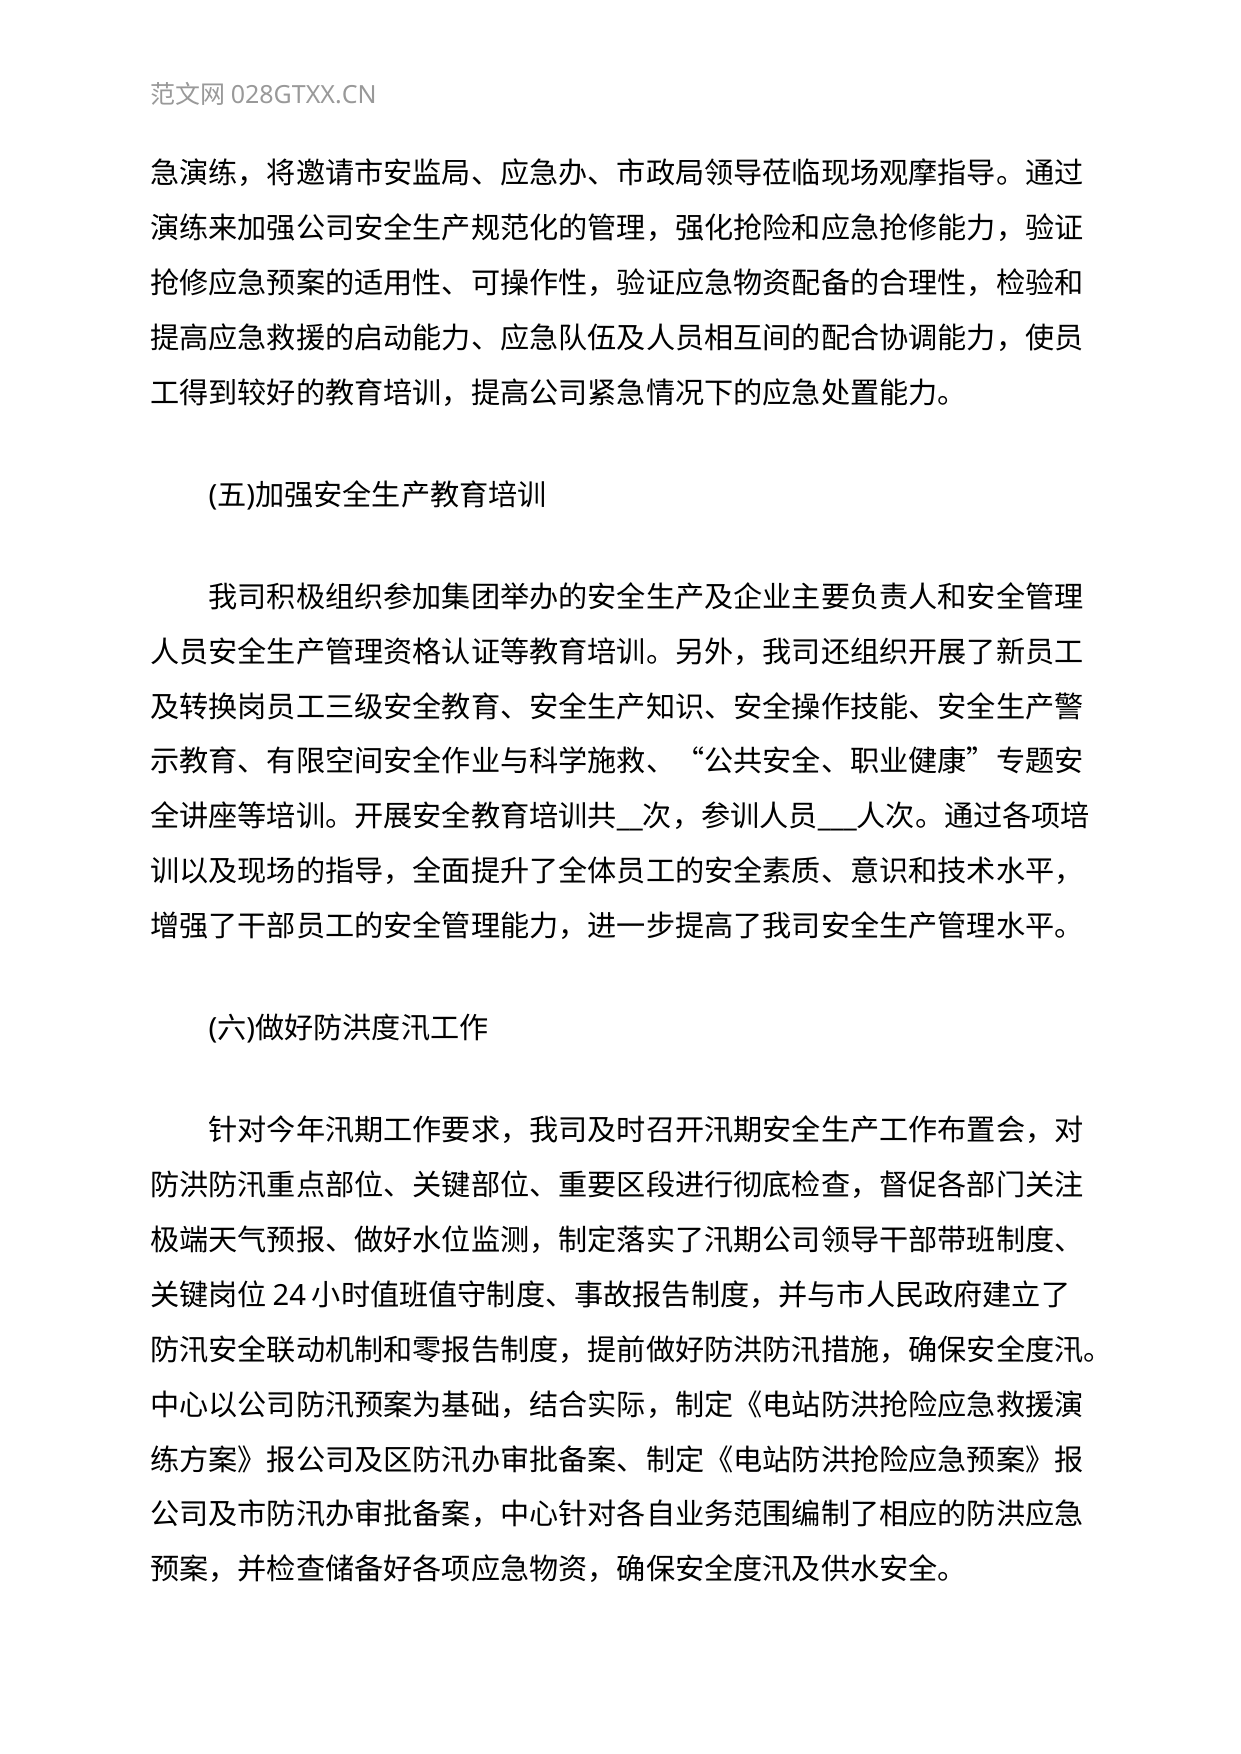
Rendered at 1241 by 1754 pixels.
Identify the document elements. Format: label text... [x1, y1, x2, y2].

text 针对今年汛期工作要求，我司及时召开汛期安全生产工作布置会，对防洪防汛重点部位、关键部位、重要区段进行彻底检查，督促各部门关注极端天气预报、做好水位监测，制定落实了汛期公司领导干部带班制度、关键岗位24小时值班值守制度、事故报告制度，并与市人民政府建立了防汛安全联动机制和零报告制度，提前做好防洪防汛措施，确保安全度汛。中心以公司防汛预案为基础，结合实际，制定《电站防洪抢险应急救援演练方案》报公司及区防汛办审批备案、制定《电站防洪抢险应急预案》报公司及市防汛办审批备案，中心针对各自业务范围编制了相应的防洪应急预案，并检查储备好各项应急物资，确保安全度汛及供水安全。 [150, 1107, 1090, 1588]
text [150, 150, 1090, 412]
text 我司积极组织参加集团举办的安全生产及企业主要负责人和安全管理人员安全生产管理资格认证等教育培训。另外，我司还组织开展了新员工及转换岗员工三级安全教育、安全生产知识、安全操作技能、安全生产警示教育、有限空间安全作业与科学施救、“公共安全、职业健康”专题安全讲座等培训。开展安全教育培训共__次，参训人员___人次。通过各项培训以及现场的指导，全面提升了全体员工的安全素质、意识和技术水平，增强了干部员工的安全管理能力，进一步提高了我司安全生产管理水平。 [150, 573, 1090, 945]
text (五)加强安全生产教育培训 [150, 471, 1090, 514]
text (六)做好防洪度汛工作 [150, 1004, 1090, 1047]
